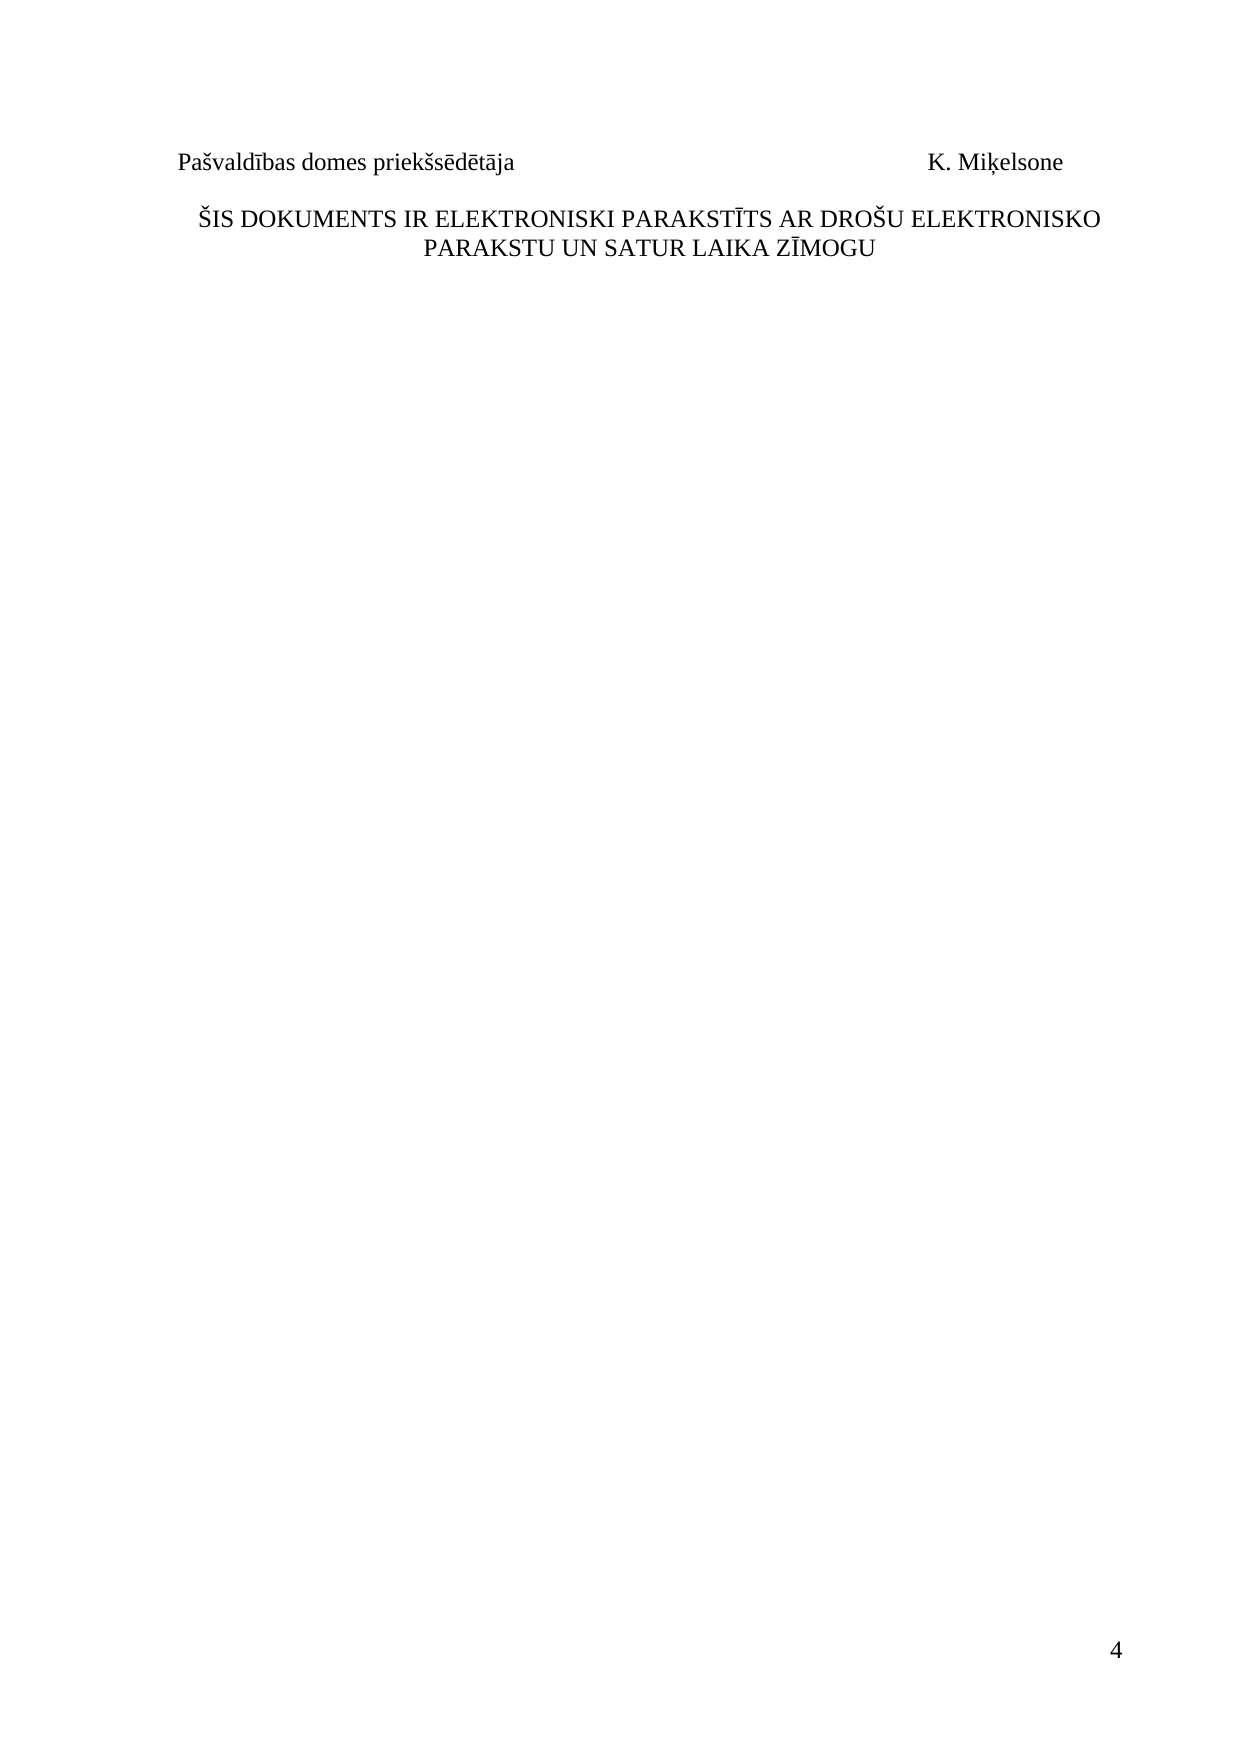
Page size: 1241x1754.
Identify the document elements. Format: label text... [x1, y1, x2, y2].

text Pašvaldības domes priekšsēdētāja K. Miķelsone [177, 147, 1122, 176]
text ŠIS DOKUMENTS IR ELEKTRONISKI PARAKSTĪTS AR DROŠU ELEKTRONISKO PARAKSTU UN SATUR LAIKA ZĪMOGU [177, 204, 1122, 262]
